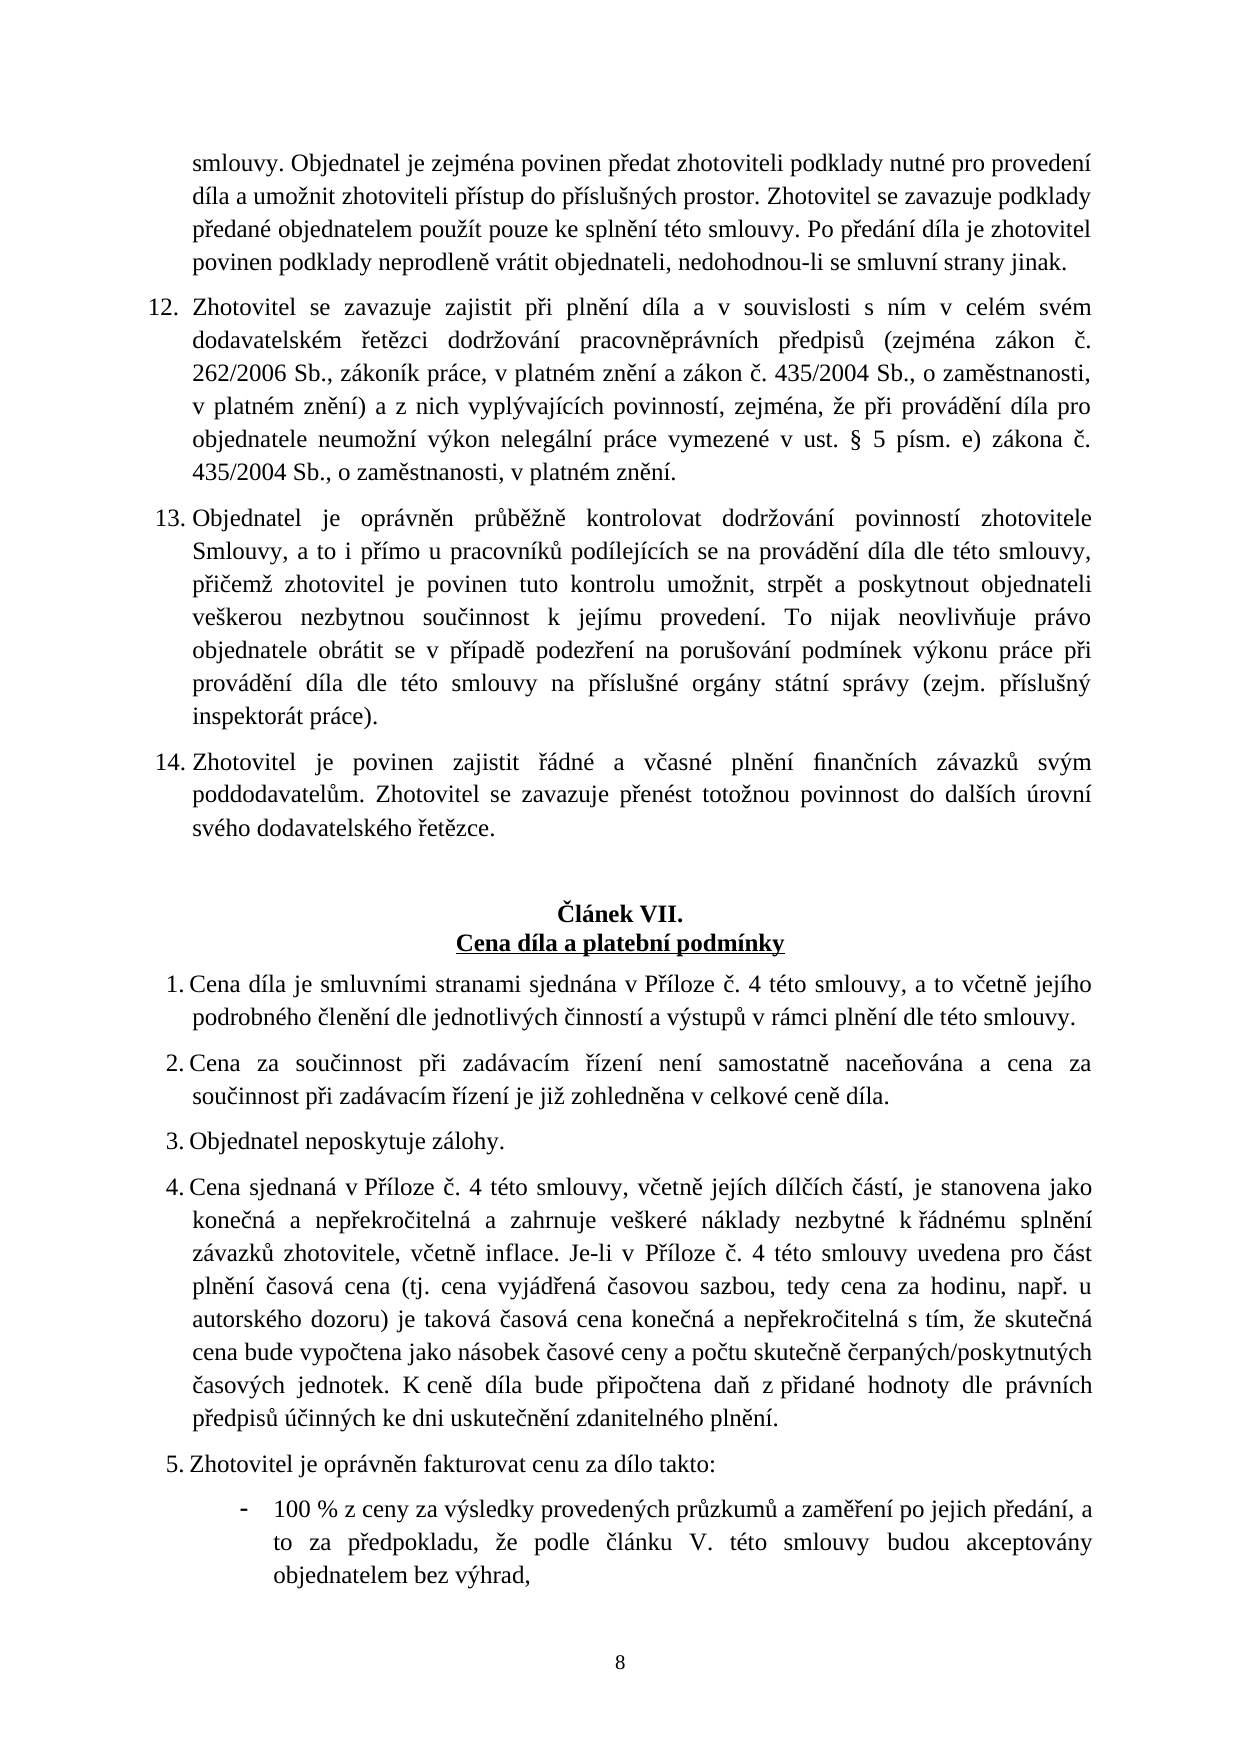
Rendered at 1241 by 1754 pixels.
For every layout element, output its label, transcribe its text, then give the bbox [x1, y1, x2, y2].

list Zhotovitel je povinen zajistit řádné a včasné plnění ﬁnančních závazků svým poddodavatelům. Zhotovitel se zavazuje přenést totožnou povinnost do dalších úrovní svého dodavatelského řetězce. [154, 747, 1092, 841]
text Článek VII. Cena díla a platební podmínky [148, 899, 1092, 957]
list Cena díla je smluvními stranami sjednána v Příloze č. 4 této smlouvy, a to včetně jejího podrobného členění dle jednotlivých činností a výstupů v rámci plnění dle této smlouvy. [166, 969, 1092, 1031]
list Objednatel neposkytuje zálohy. [166, 1126, 1092, 1155]
list Zhotovitel je oprávněn fakturovat cenu za dílo takto: [166, 1449, 1092, 1477]
list Zhotovitel se zavazuje zajistit při plnění díla a v souvislosti s ním v celém svém dodavatelském řetězci dodržování pracovněprávních předpisů (zejména zákon č. 262/2006 Sb., zákoník práce, v platném znění a zákon č. 435/2004 Sb., o zaměstnanosti, v platném znění) a z nich vyplývajících povinností, zejména, že při provádění díla pro objednatele neumožní výkon nelegální práce vymezené v ust. § 5 písm. e) zákona č. 435/2004 Sb., o zaměstnanosti, v platném znění. [148, 292, 1092, 486]
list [148, 148, 1092, 276]
list 100 % z ceny za výsledky provedených průzkumů a zaměření po jejich předání, a to za předpokladu, že podle článku V. této smlouvy budou akceptovány objednatelem bez výhrad, [239, 1494, 1092, 1589]
list Cena sjednaná v Příloze č. 4 této smlouvy, včetně jejích dílčích částí, je stanovena jako konečná a nepřekročitelná a zahrnuje veškeré náklady nezbytné k řádnému splnění závazků zhotovitele, včetně inflace. Je-li v Příloze č. 4 této smlouvy uvedena pro část plnění časová cena (tj. cena vyjádřená časovou sazbou, tedy cena za hodinu, např. u autorského dozoru) je taková časová cena konečná a nepřekročitelná s tím, že skutečná cena bude vypočtena jako násobek časové ceny a počtu skutečně čerpaných/poskytnutých časových jednotek. K ceně díla bude připočtena daň z přidané hodnoty dle právních předpisů účinných ke dni uskutečnění zdanitelného plnění. [166, 1172, 1092, 1432]
list Objednatel je oprávněn průběžně kontrolovat dodržování povinností zhotovitele Smlouvy, a to i přímo u pracovníků podílejících se na provádění díla dle této smlouvy, přičemž zhotovitel je povinen tuto kontrolu umožnit, strpět a poskytnout objednateli veškerou nezbytnou součinnost k jejímu provedení. To nijak neovlivňuje právo objednatele obrátit se v případě podezření na porušování podmínek výkonu práce při provádění díla dle této smlouvy na příslušné orgány státní správy (zejm. příslušný inspektorát práce). [154, 503, 1092, 730]
list Cena za součinnost při zadávacím řízení není samostatně naceňována a cena za součinnost při zadávacím řízení je již zohledněna v celkové ceně díla. [166, 1048, 1092, 1110]
